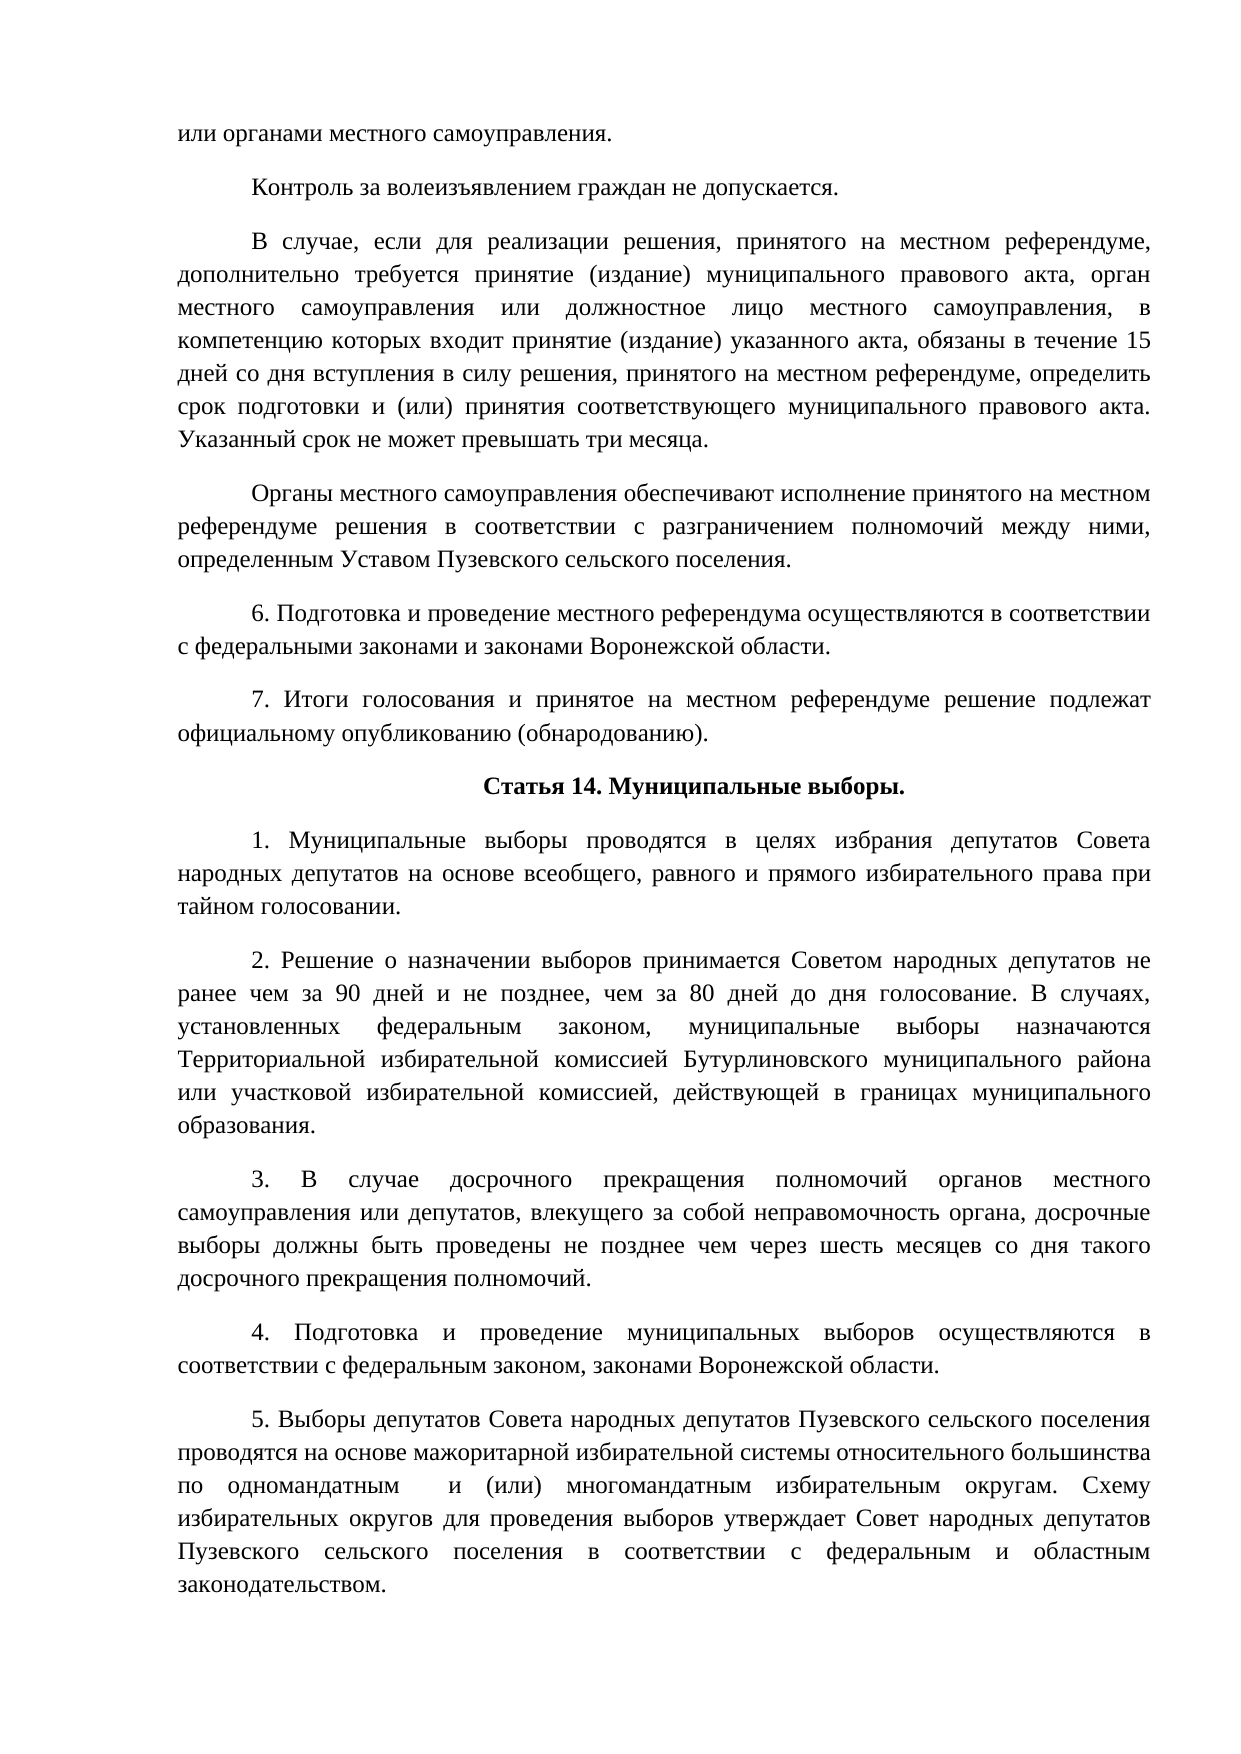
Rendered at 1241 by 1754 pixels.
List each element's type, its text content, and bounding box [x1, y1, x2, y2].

text В случае, если для реализации решения, принятого на местном референдуме, дополнительно требуется принятие (издание) муниципального правового акта, орган местного самоуправления или должностное лицо местного самоуправления, в компетенцию которых входит принятие (издание) указанного акта, обязаны в течение 15 дней со дня вступления в силу решения, принятого на местном референдуме, определить срок подготовки и (или) принятия соответствующего муниципального правового акта. Указанный срок не может превышать три месяца. [177, 226, 1152, 453]
text 5. Выборы депутатов Совета народных депутатов Пузевского сельского поселения проводятся на основе мажоритарной избирательной системы относительного большинства по одномандатным и (или) многомандатным избирательным округам. Схему избирательных округов для проведения выборов утверждает Совет народных депутатов Пузевского сельского поселения в соответствии с федеральным и областным законодательством. [177, 1404, 1152, 1598]
text Органы местного самоуправления обеспечивают исполнение принятого на местном референдуме решения в соответствии с разграничением полномочий между ними, определенным Уставом Пузевского сельского поселения. [177, 478, 1152, 573]
text 2. Решение о назначении выборов принимается Советом народных депутатов не ранее чем за 90 дней и не позднее, чем за 80 дней до дня голосование. В случаях, установленных федеральным законом, муниципальные выборы назначаются Территориальной избирательной комиссией Бутурлиновского муниципального района или участковой избирательной комиссией, действующей в границах муниципального образования. [177, 945, 1152, 1139]
text 3. В случае досрочного прекращения полномочий органов местного самоуправления или депутатов, влекущего за собой неправомочность органа, досрочные выборы должны быть проведены не позднее чем через шесть месяцев со дня такого досрочного прекращения полномочий. [177, 1164, 1152, 1292]
text 6. Подготовка и проведение местного референдума осуществляются в соответствии с федеральными законами и законами Воронежской области. [177, 598, 1152, 659]
text Контроль за волеизъявлением граждан не допускается. [177, 172, 1152, 201]
text 4. Подготовка и проведение муниципальных выборов осуществляются в соответствии с федеральным законом, законами Воронежской области. [177, 1317, 1152, 1379]
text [177, 118, 1152, 147]
text 1. Муниципальные выборы проводятся в целях избрания депутатов Совета народных депутатов на основе всеобщего, равного и прямого избирательного права при тайном голосовании. [177, 825, 1152, 920]
text 7. Итоги голосования и принятое на местном референдуме решение подлежат официальному опубликованию (обнародованию). [177, 684, 1152, 746]
text Статья 14. Муниципальные выборы. [177, 771, 1152, 800]
